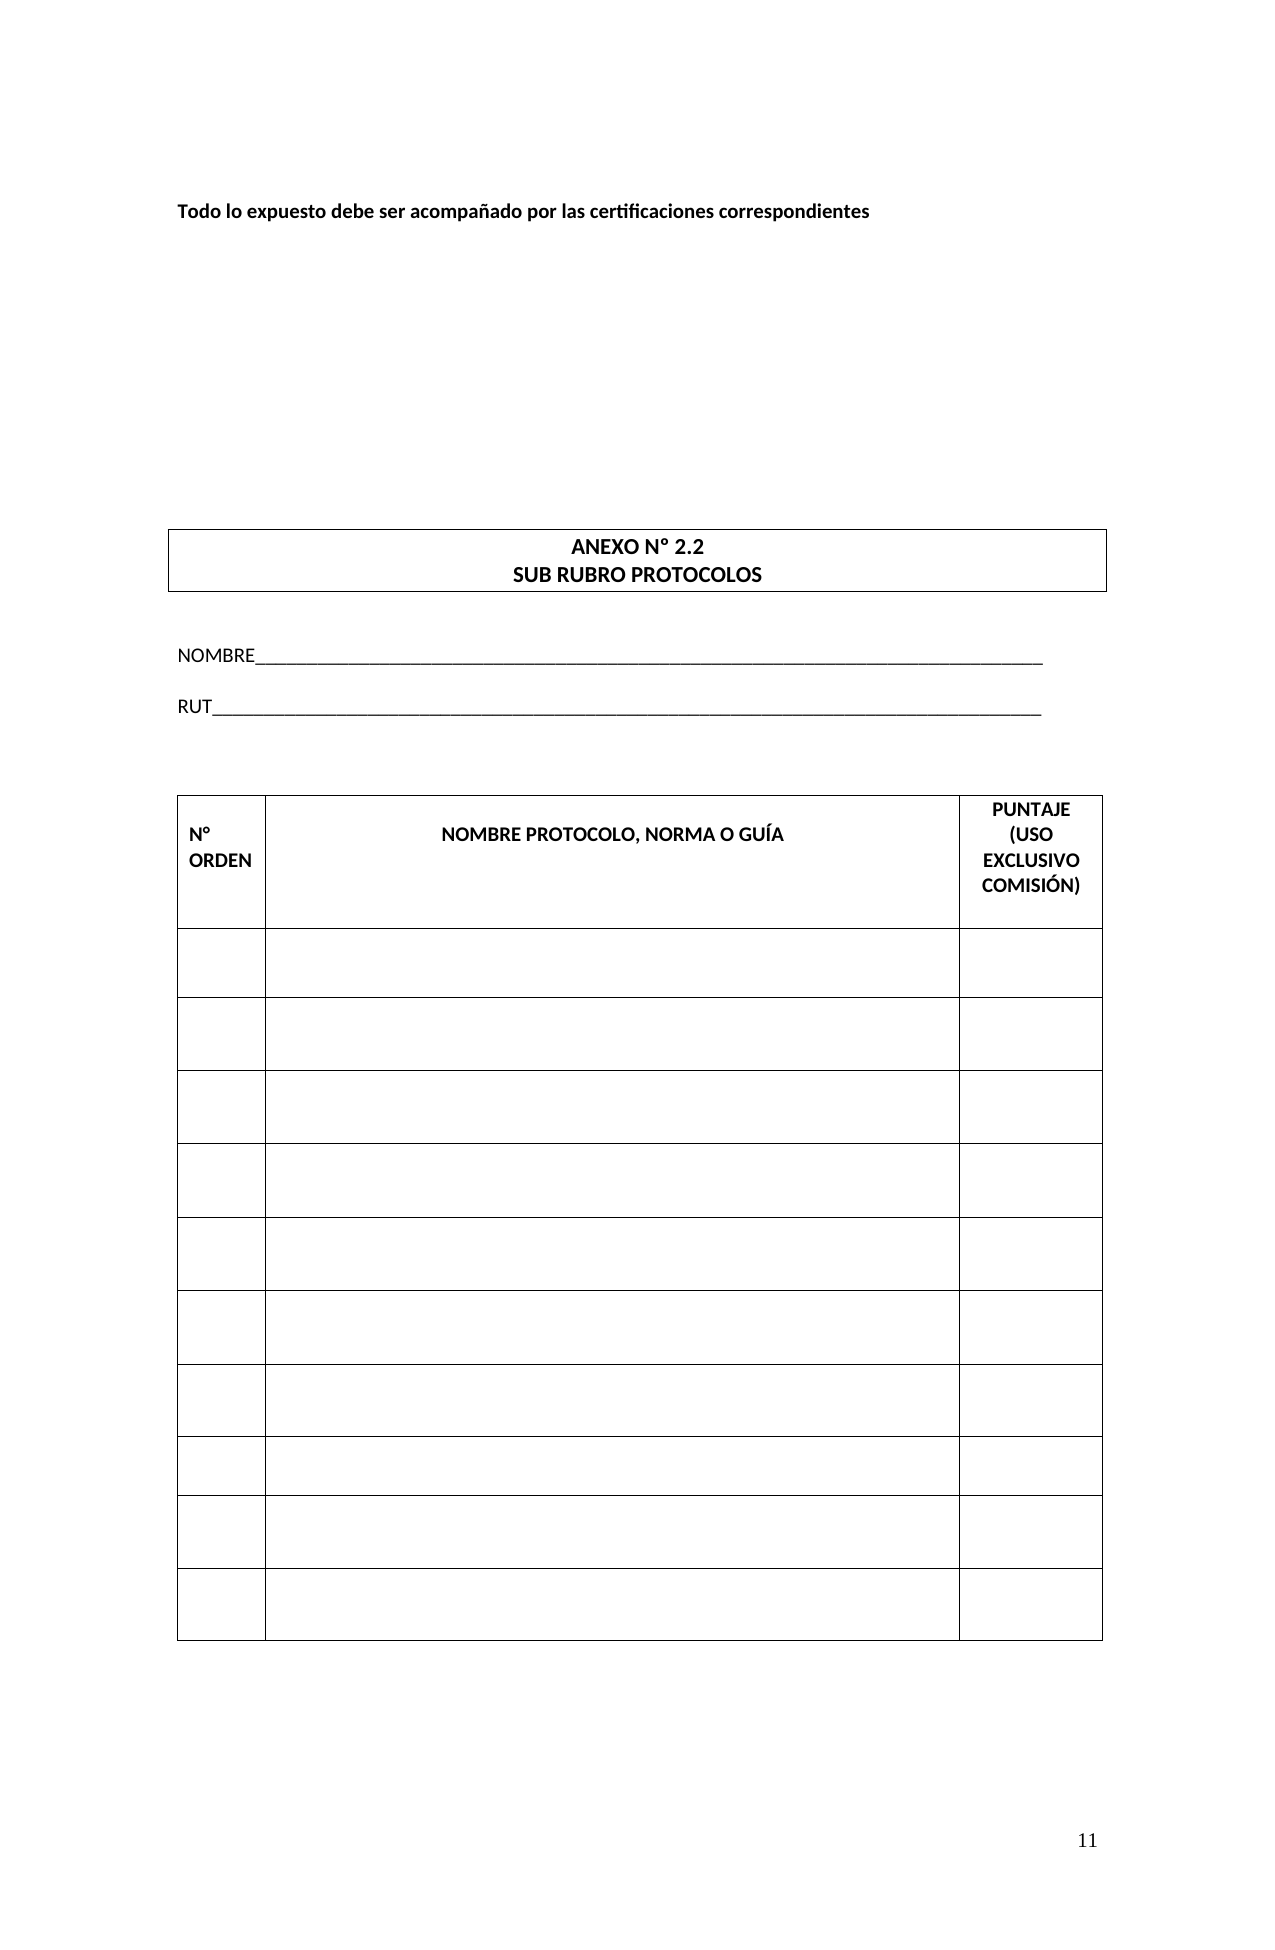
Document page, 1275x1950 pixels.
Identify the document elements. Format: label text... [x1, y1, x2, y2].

table_cell [960, 1569, 1102, 1640]
text ANEXO Nº 2.2 [169, 530, 1106, 557]
table_cell [178, 1437, 265, 1495]
table_cell [266, 1437, 959, 1495]
table_cell [266, 1218, 959, 1290]
table_cell [960, 1071, 1102, 1143]
text RUT________________________________________________________________________________ [177, 693, 1098, 719]
text Todo lo expuesto debe ser acompañado por las certificaciones correspondientes [177, 198, 1098, 224]
table_cell [960, 1496, 1102, 1567]
table_cell [960, 1144, 1102, 1217]
table_header N° ORDEN [178, 796, 265, 928]
text NOMBRE____________________________________________________________________________ [177, 642, 1098, 668]
table_cell [960, 929, 1102, 997]
table_cell [178, 1071, 265, 1143]
table_cell [178, 1496, 265, 1567]
table_cell [178, 998, 265, 1069]
table_cell [960, 1437, 1102, 1495]
table_cell [178, 1569, 265, 1640]
table_cell [266, 1291, 959, 1364]
table_header NOMBRE PROTOCOLO, NORMA O GUÍA [266, 796, 959, 928]
table_cell [266, 1365, 959, 1436]
table_cell [960, 1218, 1102, 1290]
table_cell [266, 998, 959, 1069]
table_cell [178, 1218, 265, 1290]
table_cell [960, 1291, 1102, 1364]
table_cell [266, 1496, 959, 1567]
table_cell [266, 1144, 959, 1217]
table_cell [266, 1071, 959, 1143]
table_cell [960, 998, 1102, 1069]
table_cell [266, 929, 959, 997]
table_cell [178, 1291, 265, 1364]
table_cell [960, 1365, 1102, 1436]
text SUB RUBRO PROTOCOLOS [169, 557, 1106, 591]
table_header PUNTAJE (USO EXCLUSIVO COMISIÓN) [960, 796, 1102, 928]
table_cell [178, 1144, 265, 1217]
table_cell [266, 1569, 959, 1640]
table_cell [178, 1365, 265, 1436]
table_cell [178, 929, 265, 997]
